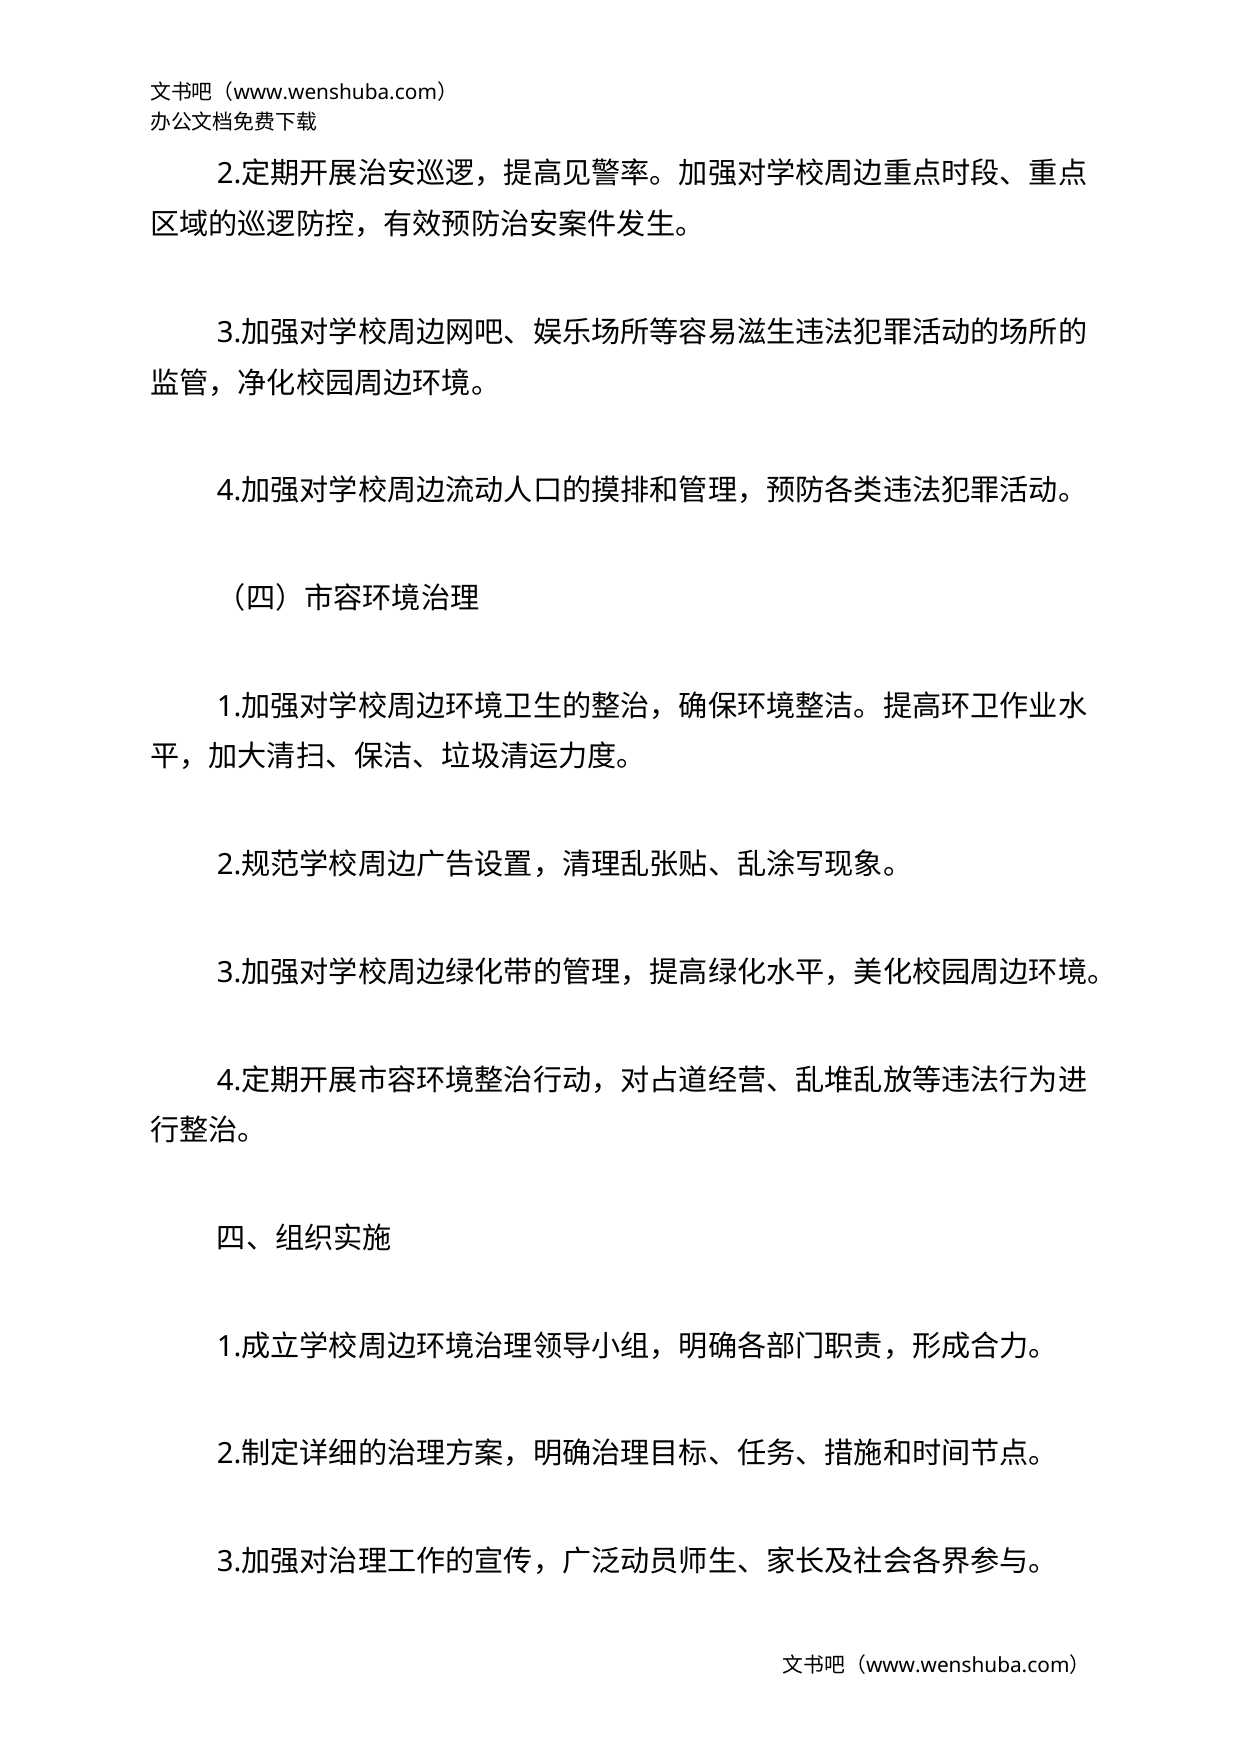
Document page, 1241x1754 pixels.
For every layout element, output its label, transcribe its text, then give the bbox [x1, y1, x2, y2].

text 2.定期开展治安巡逻，提高见警率。加强对学校周边重点时段、重点区域的巡逻防控，有效预防治安案件发生。 [150, 150, 1090, 243]
text （四）市容环境治理 [150, 574, 1090, 617]
text 3.加强对学校周边绿化带的管理，提高绿化水平，美化校园周边环境。 [150, 948, 1090, 991]
text 3.加强对学校周边网吧、娱乐场所等容易滋生违法犯罪活动的场所的监管，净化校园周边环境。 [150, 308, 1090, 402]
text 1.成立学校周边环境治理领导小组，明确各部门职责，形成合力。 [150, 1322, 1090, 1364]
text 2.制定详细的治理方案，明确治理目标、任务、措施和时间节点。 [150, 1430, 1090, 1472]
text 1.加强对学校周边环境卫生的整治，确保环境整洁。提高环卫作业水平，加大清扫、保洁、垃圾清运力度。 [150, 682, 1090, 775]
text 4.加强对学校周边流动人口的摸排和管理，预防各类违法犯罪活动。 [150, 467, 1090, 509]
text 四、组织实施 [150, 1214, 1090, 1257]
text 4.定期开展市容环境整治行动，对占道经营、乱堆乱放等违法行为进行整治。 [150, 1056, 1090, 1149]
text 2.规范学校周边广告设置，清理乱张贴、乱涂写现象。 [150, 841, 1090, 883]
text 3.加强对治理工作的宣传，广泛动员师生、家长及社会各界参与。 [150, 1537, 1090, 1580]
